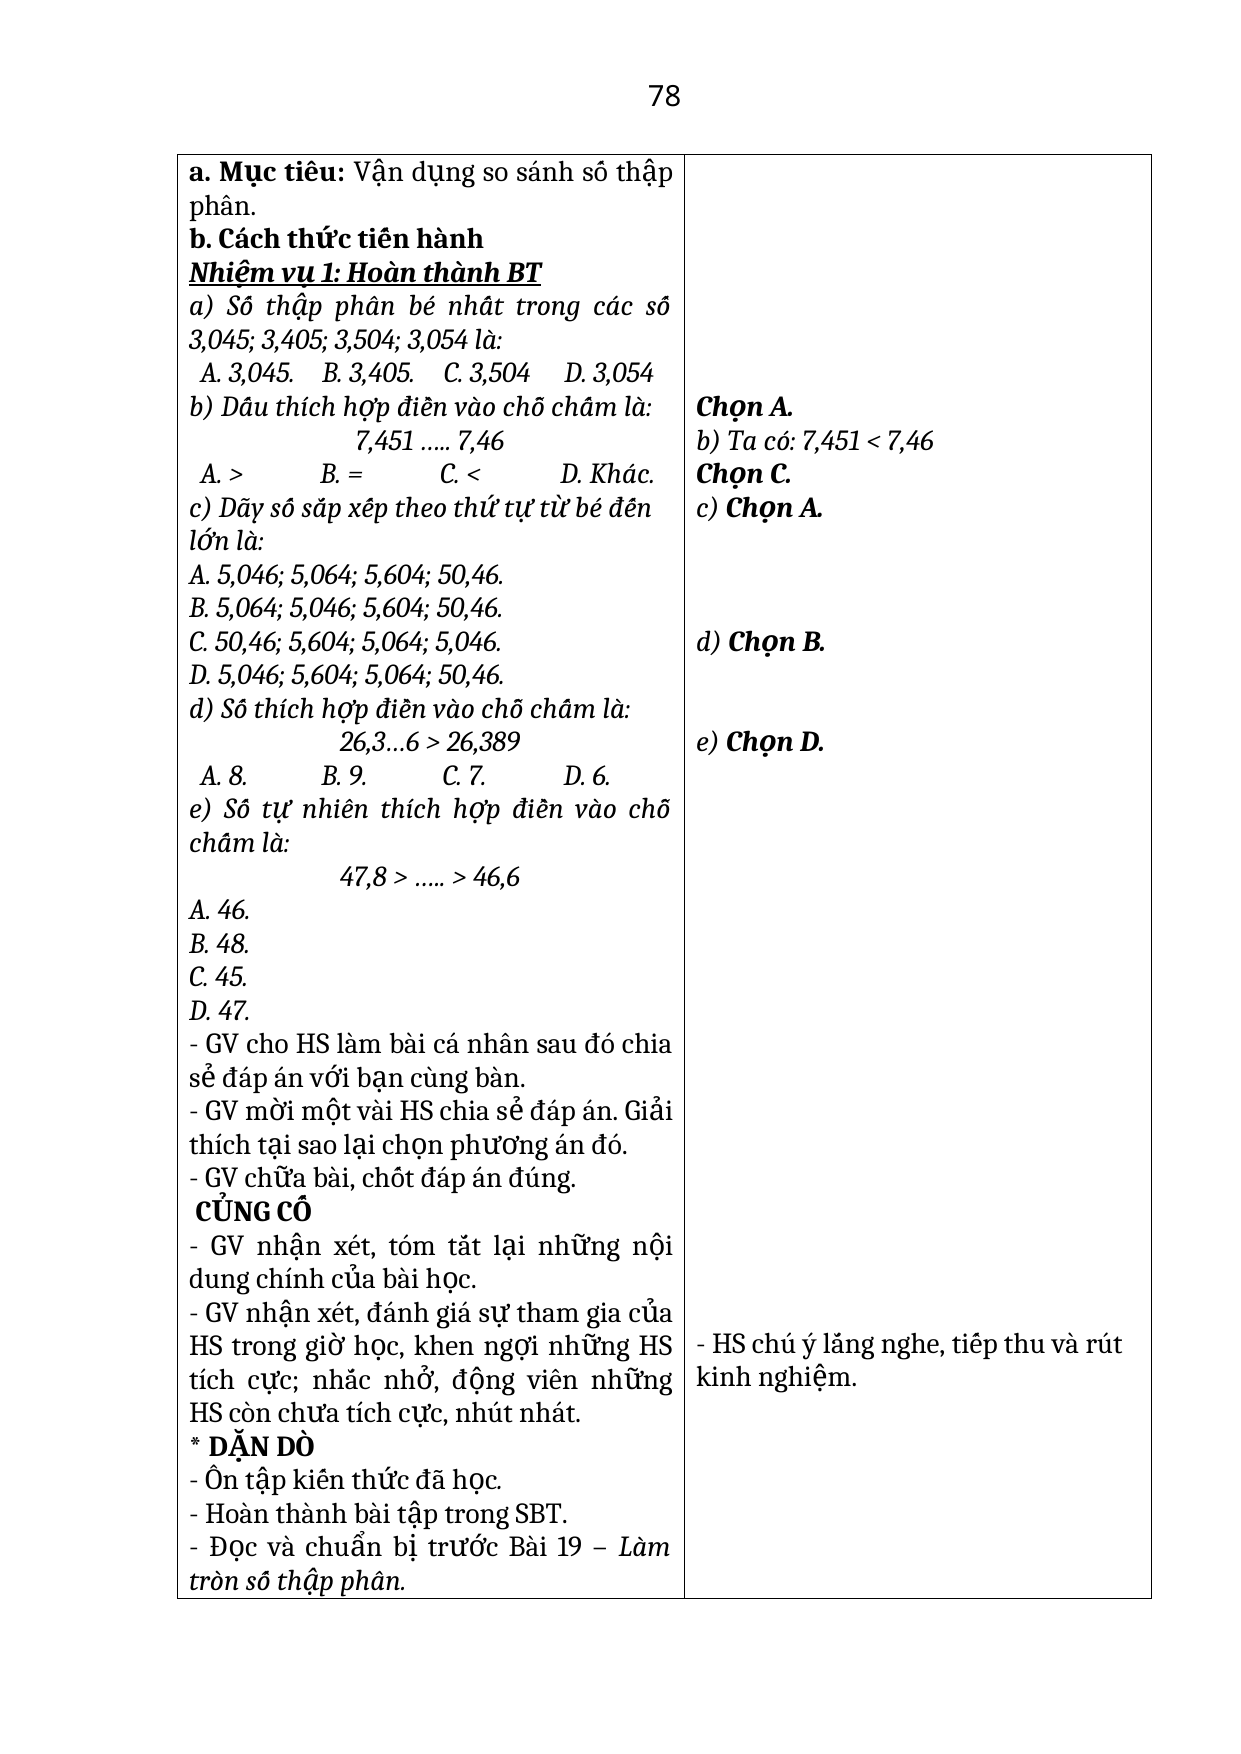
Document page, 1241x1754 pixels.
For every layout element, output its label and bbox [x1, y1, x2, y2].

table_cell [685, 155, 1151, 1598]
table_cell [178, 155, 684, 1598]
